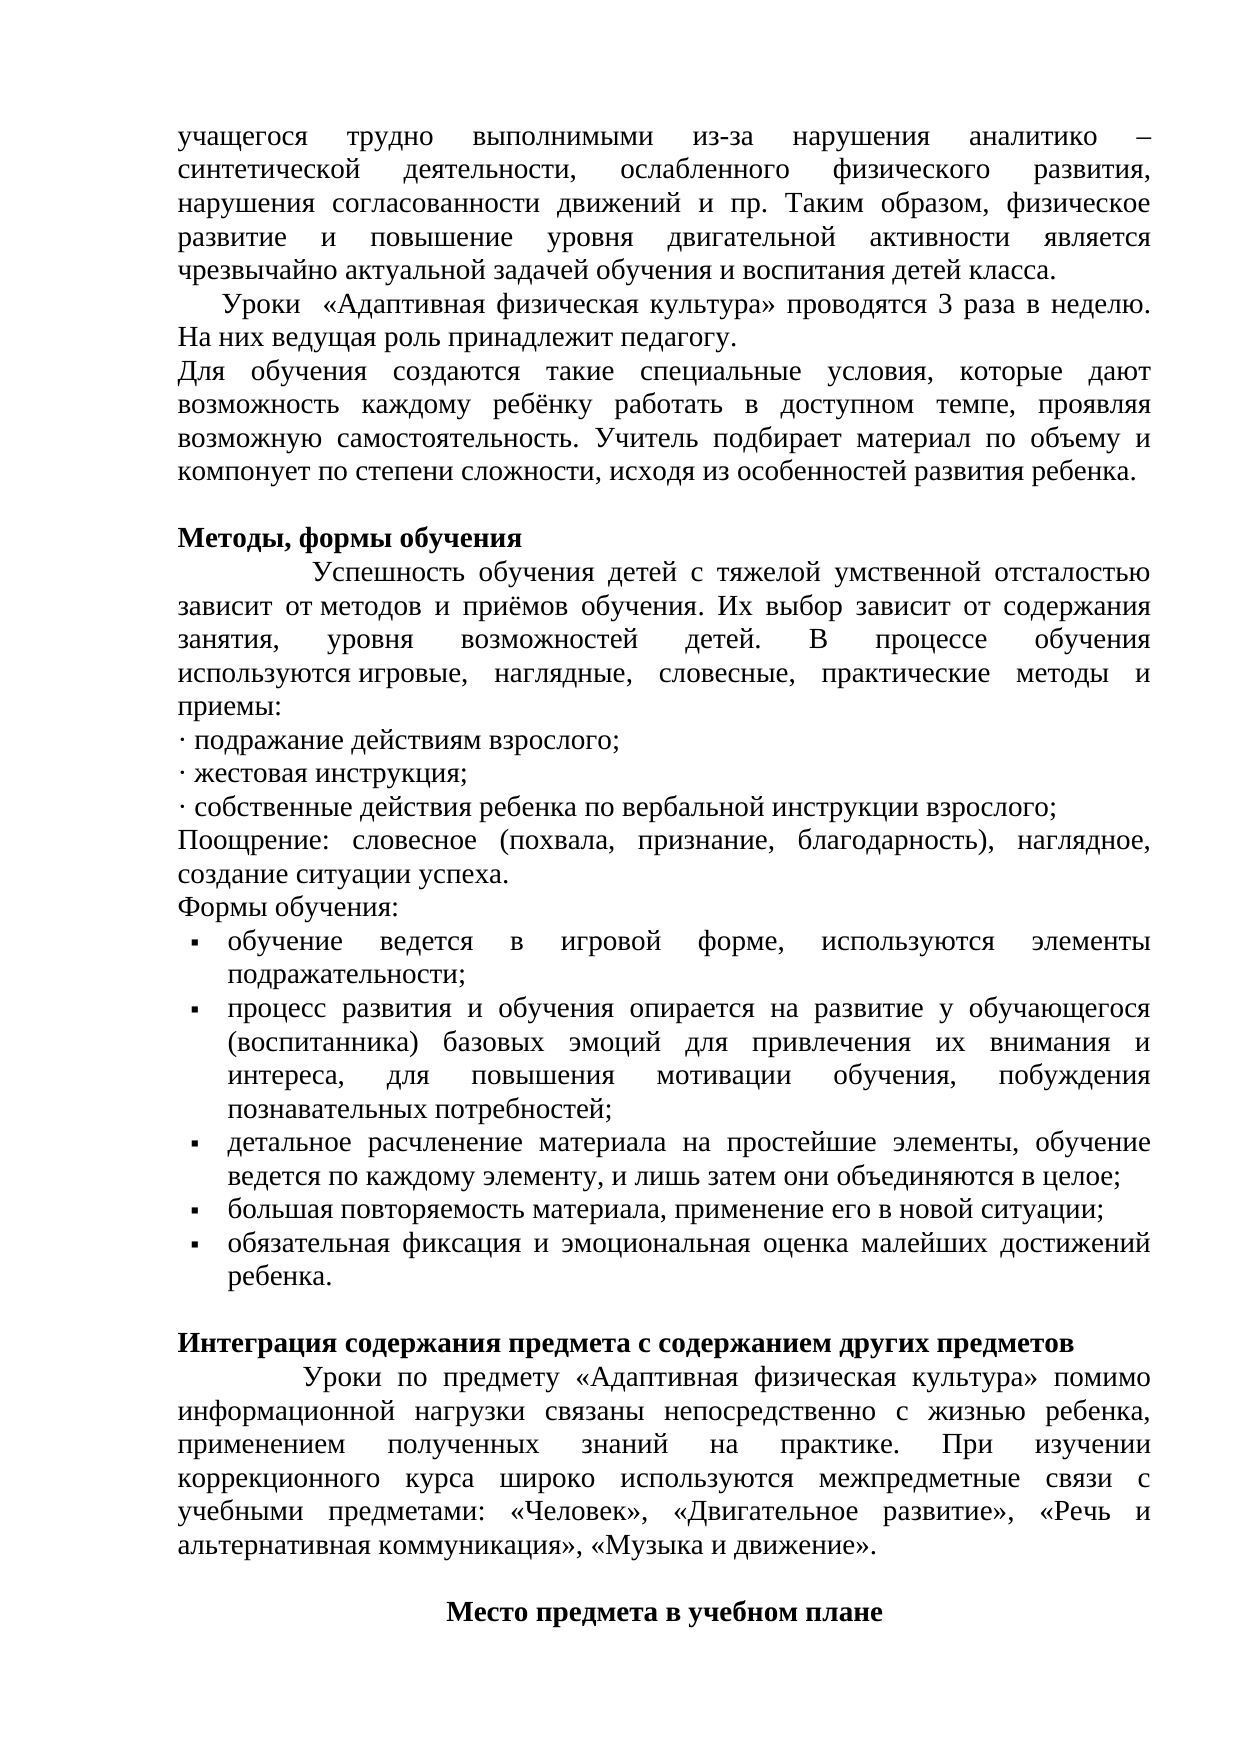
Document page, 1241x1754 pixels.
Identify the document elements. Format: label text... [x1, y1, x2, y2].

text Интеграция содержания предмета с содержанием других предметов [177, 1326, 1152, 1359]
text Успешность обучения детей с тяжелой умственной отсталостью зависит от методов и приёмов обучения. Их выбор зависит от содержания занятия, уровня возможностей детей. В процессе обучения используются игровые, наглядные, словесные, практические методы и приемы: [177, 554, 1152, 722]
text · жестовая инструкция; [177, 755, 1152, 789]
text Уроки по предмету «Адаптивная физическая культура» помимо информационной нагрузки связаны непосредственно с жизнью ребенка, применением полученных знаний на практике. При изучении коррекционного курса широко используются межпредметные связи с учебными предметами: «Человек», «Двигательное развитие», «Речь и альтернативная коммуникация», «Музыка и движение». [177, 1359, 1152, 1560]
list большая повторяемость материала, применение его в новой ситуации; [190, 1191, 1152, 1225]
text · собственные действия ребенка по вербальной инструкции взрослого; [177, 789, 1152, 822]
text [177, 118, 1152, 286]
text · подражание действиям взрослого; [177, 722, 1152, 755]
text Для обучения создаются такие специальные условия, которые дают возможность каждому ребёнку работать в доступном темпе, проявляя возможную самостоятельность. Учитель подбирает материал по объему и компонует по степени сложности, исходя из особенностей развития ребенка. [177, 353, 1152, 487]
list процесс развития и обучения опирается на развитие у обучающегося (воспитанника) базовых эмоций для привлечения их внимания и интереса, для повышения мотивации обучения, побуждения познавательных потребностей; [190, 990, 1152, 1124]
text Уроки «Адаптивная физическая культура» проводятся 3 раза в неделю. На них ведущая роль принадлежит педагогу. [177, 286, 1152, 353]
list обучение ведется в игровой форме, используются элементы подражательности; [190, 923, 1152, 990]
text Методы, формы обучения [177, 521, 1152, 554]
list обязательная фиксация и эмоциональная оценка малейших достижений ребенка. [190, 1225, 1152, 1292]
text Место предмета в учебном плане [177, 1594, 1152, 1627]
list детальное расчленение материала на простейшие элементы, обучение ведется по каждому элементу, и лишь затем они объединяются в целое; [190, 1124, 1152, 1191]
text Поощрение: словесное (похвала, признание, благодарность), наглядное, создание ситуации успеха. [177, 822, 1152, 889]
text Формы обучения: [177, 889, 1152, 923]
